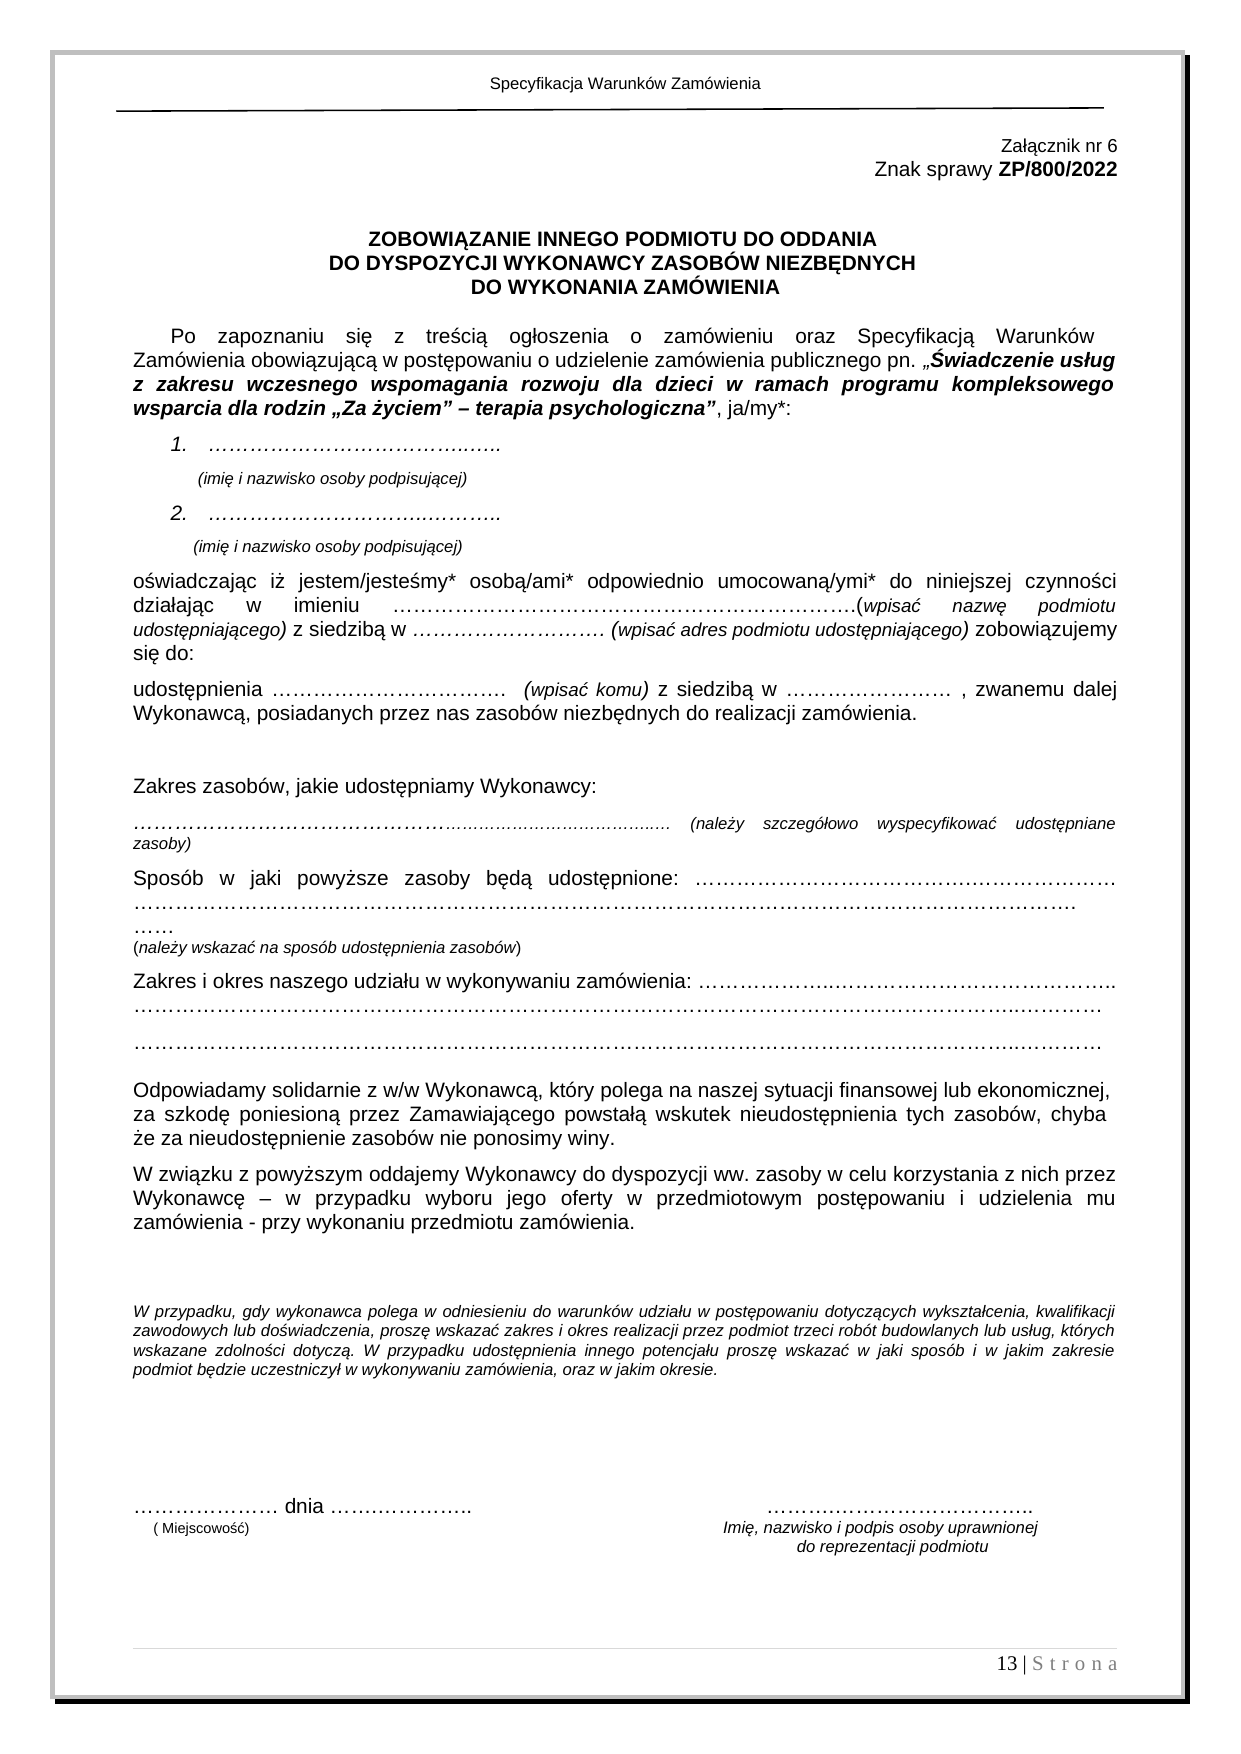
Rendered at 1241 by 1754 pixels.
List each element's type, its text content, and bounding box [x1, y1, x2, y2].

text ………………………………………………………………………………………………………………..………… Odpowiadamy solidarnie z w/w Wykonawcą, który polega na naszej sytuacji finansowej lub ekonomicznej, za szkodę poniesioną przez Zamawiającego powstałą wskutek nieudostępnienia tych zasobów, chyba że za nieudostępnienie zasobów nie ponosimy winy. [133, 1030, 1117, 1149]
text Zakres zasobów, jakie udostępniamy Wykonawcy: [133, 774, 1117, 798]
text oświadczając iż jestem/jesteśmy* osobą/ami* odpowiednio umocowaną/ymi* do niniejszej czynności działając w imieniu ………………………………………………………….(wpisać nazwę podmiotu udostępniającego) z siedzibą w ………………………. (wpisać adres podmiotu udostępniającego) zobowiązujemy się do: [133, 568, 1117, 664]
text W związku z powyższym oddajemy Wykonawcy do dyspozycji ww. zasoby w celu korzystania z nich przez Wykonawcę – w przypadku wyboru jego oferty w przedmiotowym postępowaniu i udzielenia mu zamówienia - przy wykonaniu przedmiotu zamówienia. [133, 1162, 1117, 1234]
text (imię i nazwisko osoby podpisującej) [133, 537, 1117, 556]
text (imię i nazwisko osoby podpisującej) [133, 469, 1117, 488]
text ………………… dnia …….………….. ……….……………………….. [133, 1494, 1117, 1518]
list ………………………………..….. [170, 432, 1117, 456]
text ZOBOWIĄZANIE INNEGO PODMIOTU DO ODDANIA DO DYSPOZYCJI WYKONAWCY ZASOBÓW NIEZBĘDNYCH DO WYKONANIA ZAMÓWIENIA [133, 227, 1117, 299]
text Zakres i okres naszego udziału w wykonywaniu zamówienia: ………………..………………………………….. ………………………………………………………………………………………………………………..………… [133, 969, 1117, 1017]
text Znak sprawy ZP/800/2022 [133, 156, 1117, 180]
list ………………………………………………………………………..… (należy szczegółowo wyspecyfikować udostępniane zasoby) [133, 810, 1117, 853]
text do reprezentacji podmiotu [723, 1537, 1117, 1556]
text Po zapoznaniu się z treścią ogłoszenia o zamówieniu oraz Specyfikacją Warunków Zamówienia obowiązującą w postępowaniu o udzielenie zamówienia publicznego pn. „Świadczenie usług z zakresu wczesnego wspomagania rozwoju dla dzieci w ramach programu kompleksowego wsparcia dla rodzin „Za życiem” – terapia psychologiczna”, ja/my*: [133, 324, 1117, 420]
text ( Miejscowość) Imię, nazwisko i podpis osoby uprawnionej [133, 1518, 1117, 1537]
text Załącznik nr 6 [133, 135, 1117, 156]
text udostępnienia ……………………………. (wpisać komu) z siedzibą w …………………… , zwanemu dalej Wykonawcą, posiadanych przez nas zasobów niezbędnych do realizacji zamówienia. [133, 677, 1117, 725]
text Sposób w jaki powyższe zasoby będą udostępnione: ………………………………….………………… ……………………………………………………………………………………………………………………….…… (należy wskazać na sposób udostępnienia zasobów) [133, 866, 1117, 957]
text W przypadku, gdy wykonawca polega w odniesieniu do warunków udziału w postępowaniu dotyczących wykształcenia, kwalifikacji zawodowych lub doświadczenia, proszę wskazać zakres i okres realizacji przez podmiot trzeci robót budowlanych lub usług, których wskazane zdolności dotyczą. W przypadku udostępnienia innego potencjału proszę wskazać w jaki sposób i w jakim zakresie podmiot będzie uczestniczył w wykonywaniu zamówienia, oraz w jakim okresie. [133, 1302, 1117, 1379]
list …………………………..……….. [170, 500, 1117, 524]
